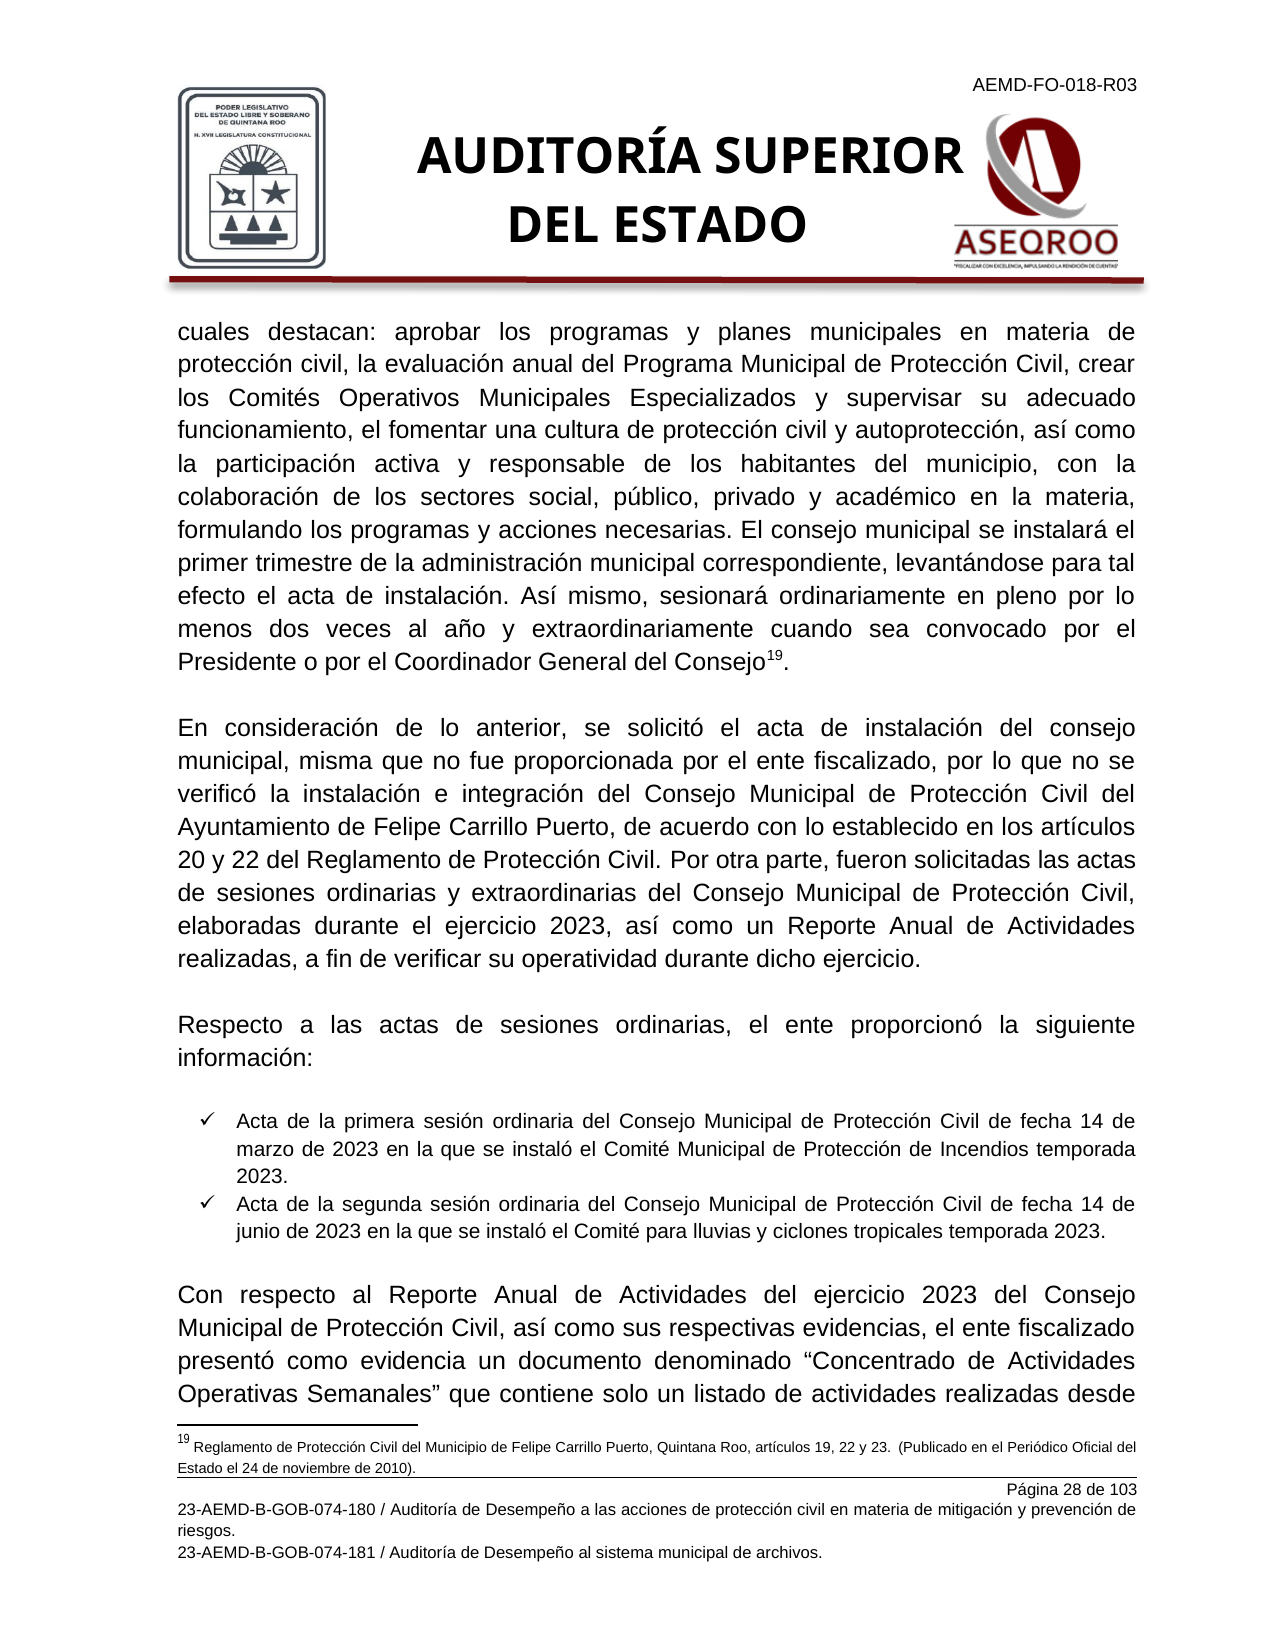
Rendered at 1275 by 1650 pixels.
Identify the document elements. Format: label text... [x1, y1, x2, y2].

text Respecto a las actas de sesiones ordinarias, el ente proporcionó la siguiente información: [177, 1010, 1137, 1072]
list Acta de la primera sesión ordinaria del Consejo Municipal de Protección Civil de fecha 14 de marzo de 2023 en la que se instaló el Comité Municipal de Protección de Incendios temporada 2023. [199, 1109, 1137, 1188]
text En consideración de lo anterior, se solicitó el acta de instalación del consejo municipal, misma que no fue proporcionada por el ente fiscalizado, por lo que no se verificó la instalación e integración del Consejo Municipal de Protección Civil del Ayuntamiento de Felipe Carrillo Puerto, de acuerdo con lo establecido en los artículos 20 y 22 del Reglamento de Protección Civil. Por otra parte, fueron solicitadas las actas de sesiones ordinarias y extraordinarias del Consejo Municipal de Protección Civil, elaboradas durante el ejercicio 2023, así como un Reporte Anual de Actividades realizadas, a fin de verificar su operatividad durante dicho ejercicio. [177, 713, 1137, 973]
picture [954, 114, 1118, 269]
list Acta de la segunda sesión ordinaria del Consejo Municipal de Protección Civil de fecha 14 de junio de 2023 en la que se instaló el Comité para lluvias y ciclones tropicales temporada 2023. [199, 1192, 1137, 1243]
picture [177, 85, 326, 269]
